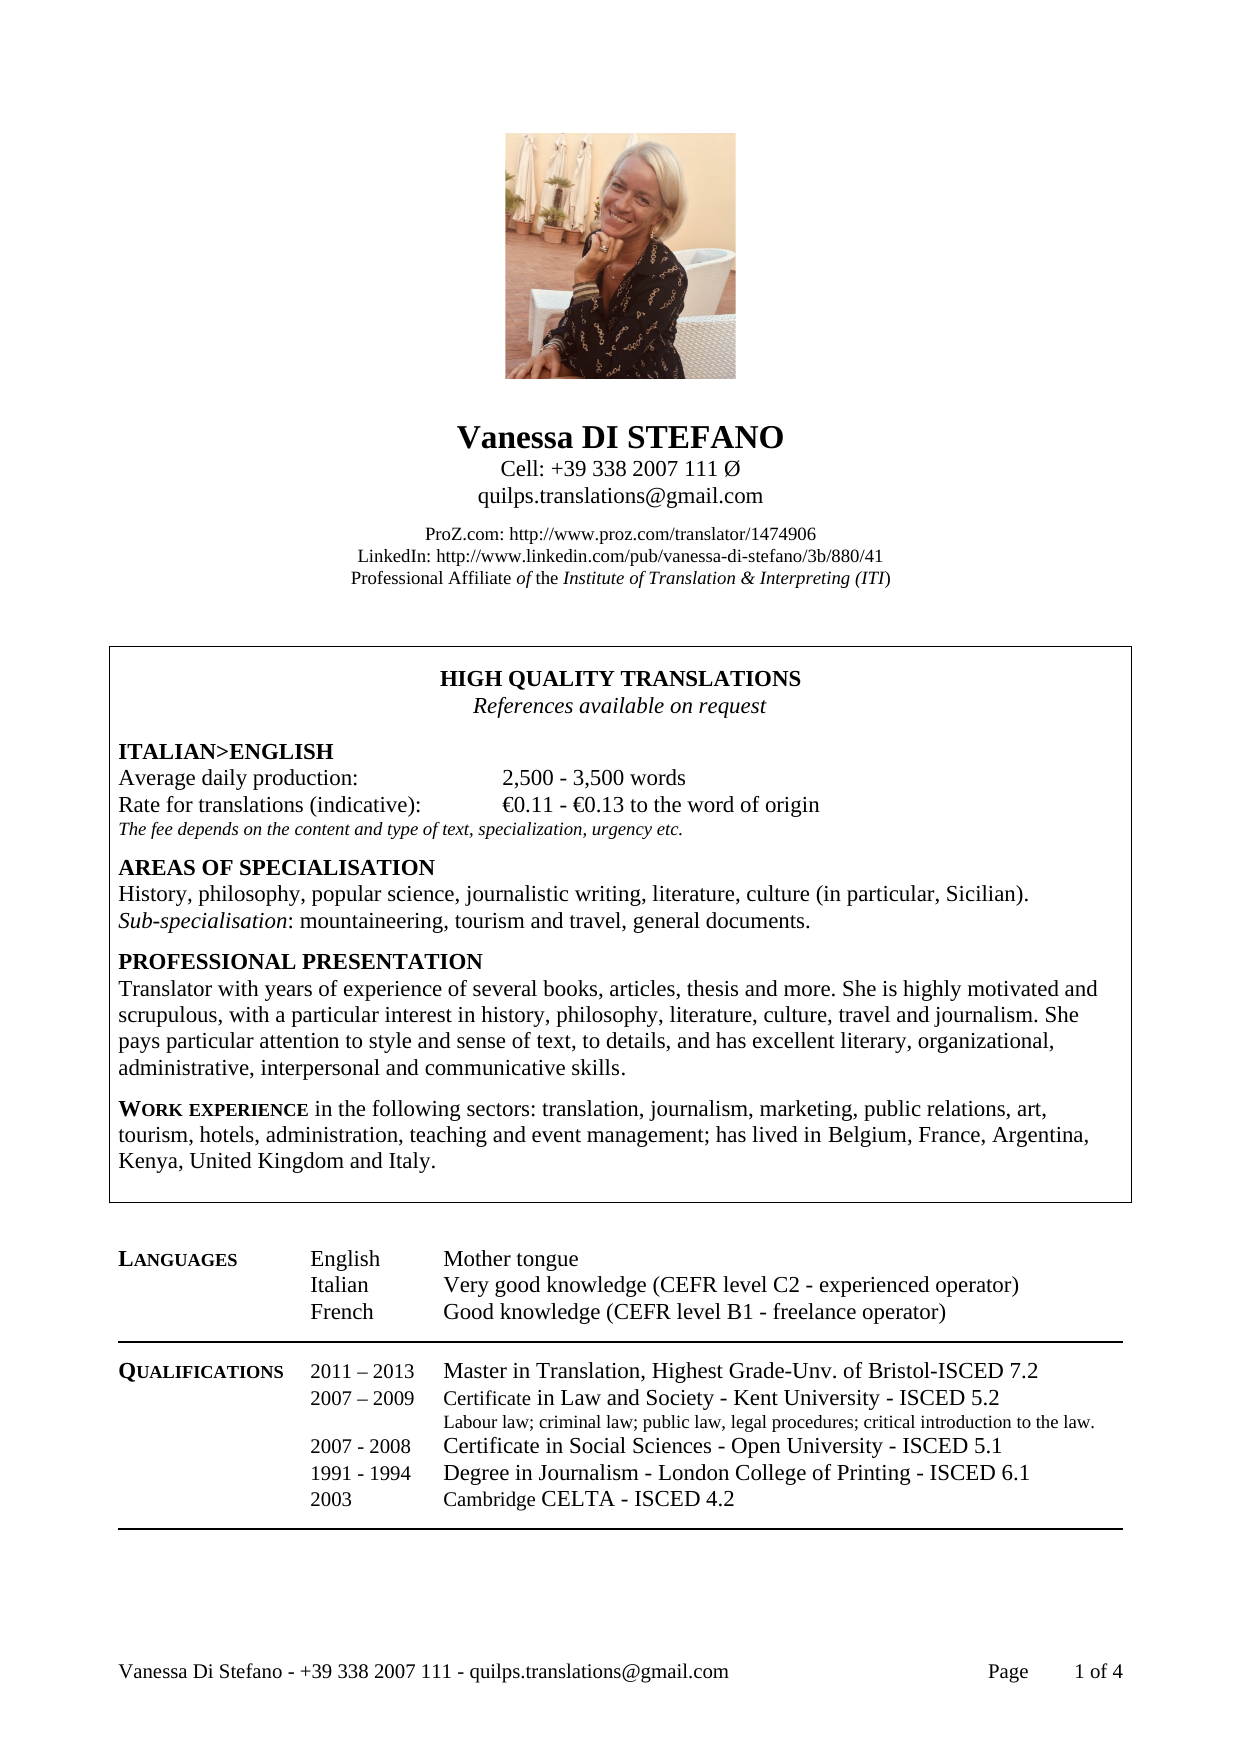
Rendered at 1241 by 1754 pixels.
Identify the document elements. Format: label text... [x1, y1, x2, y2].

text Translator with years of experience of several books, articles, thesis and more. She is highly motivated and scrupulous, with a particular interest in history, philosophy, literature, culture, travel and journalism. She pays particular attention to style and sense of text, to details, and has excellent literary, organizational, administrative, interpersonal and communicative skills. [110, 971, 1131, 1080]
text References available on request [110, 689, 1131, 718]
text The fee depends on the content and type of text, specialization, urgency etc. [110, 814, 1131, 839]
text AREAS OF SPECIALISATION [110, 851, 1131, 877]
text quilps.translations@gmail.com [118, 482, 1123, 508]
text French Good knowledge (CEFR level B1 - freelance operator) [118, 1298, 1123, 1324]
text 2003 Cambridge CELTA - ISCED 4.2 [118, 1485, 1123, 1512]
text Rate for translations (indicative): €0.11 - €0.13 to the word of origin [110, 788, 1131, 814]
text 2007 - 2008 Certificate in Social Sciences - Open University - ISCED 5.1 [118, 1432, 1123, 1459]
text ProZ.com: http://www.proz.com/translator/1474906 [118, 523, 1123, 545]
text Sub-specialisation: mountaineering, tourism and travel, general documents. [110, 904, 1131, 933]
text PROFESSIONAL PRESENTATION [110, 945, 1131, 971]
picture [505, 133, 736, 379]
text Languages English Mother tongue [118, 1245, 1123, 1271]
text Vanessa DI STEFANO [118, 417, 1123, 455]
text Qualifications 2011 – 2013 Master in Translation, Highest Grade-Unv. of Bristol-ISCED 7.2 [118, 1357, 1123, 1384]
text 1991 - 1994 Degree in Journalism - London College of Printing - ISCED 6.1 [118, 1459, 1123, 1485]
text Italian Very good knowledge (CEFR level C2 - experienced operator) [118, 1271, 1123, 1298]
text Professional Affiliate of the Institute of Translation & Interpreting (ITI) [118, 567, 1123, 588]
text Cell: +39 338 2007 111 Ø [118, 456, 1123, 482]
text History, philosophy, popular science, journalistic writing, literature, culture (in particular, Sicilian). [110, 877, 1131, 904]
text LinkedIn: http://www.linkedin.com/pub/vanessa-di-stefano/3b/880/41 [118, 545, 1123, 567]
text Work experience in the following sectors: translation, journalism, marketing, public relations, art, tourism, hotels, administration, teaching and event management; has lived in Belgium, France, Argentina, Kenya, United Kingdom and Italy. [110, 1092, 1131, 1174]
text Average daily production: 2,500 - 3,500 words [110, 761, 1131, 788]
text 2007 – 2009 Certificate in Law and Society - Kent University - ISCED 5.2 [118, 1384, 1123, 1410]
text HIGH QUALITY TRANSLATIONS [110, 662, 1131, 689]
text ITALIAN>ENGLISH [110, 734, 1131, 761]
text Labour law; criminal law; public law, legal procedures; critical introduction to the law. [118, 1411, 1123, 1432]
